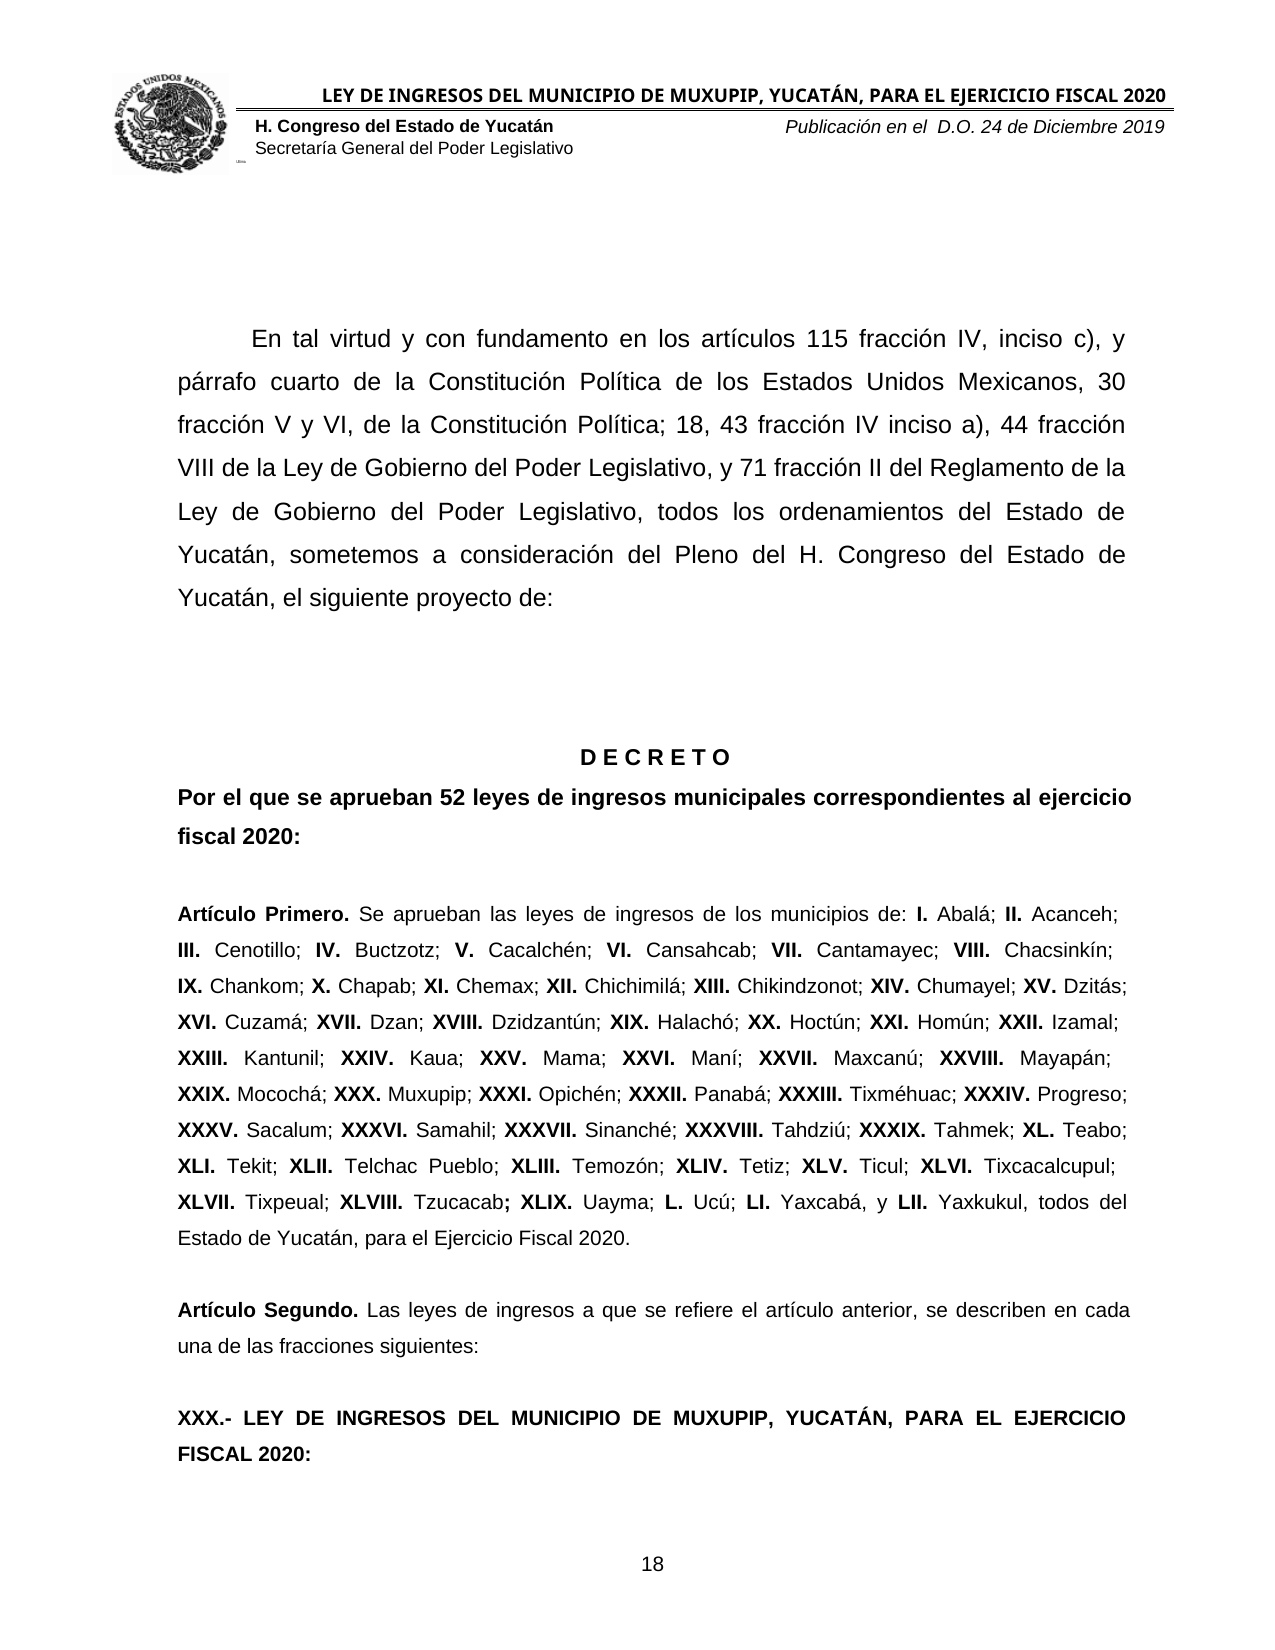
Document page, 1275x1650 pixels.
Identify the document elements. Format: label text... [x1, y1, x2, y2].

text En tal virtud y con fundamento en los artículos 115 fracción IV, inciso c), y párrafo cuarto de de los Estados Unidos Mexicanos, 30 fracción V y VI, de ; 18, 43 fracción IV inciso a), 44 fracción VIII de la Ley de Gobierno del Poder Legislativo, y 71 fracción II del Reglamento de la Ley de Gobierno del Poder Legislativo, todos los ordenamientos del Estado de Yucatán, sometemos a consideración del Pleno del H. Congreso del Estado de Yucatán, el siguiente proyecto de: [177, 324, 1127, 612]
text D E C R E T O [177, 744, 1133, 771]
text Artículo Segundo. Las leyes de ingresos a que se refiere el artículo anterior, se describen en cada una de las fracciones siguientes: [177, 1298, 1132, 1357]
text Artículo Primero. Se aprueban las leyes de ingresos de los municipios de: I. Abalá; II. Acanceh; III. Cenotillo; IV. Buctzotz; V. Cacalchén; VI. Cansahcab; VII. Cantamayec; VIII. Chacsinkín; IX. Chankom; X. Chapab; XI. Chemax; XII. Chichimilá; XIII. Chikindzonot; XIV. Chumayel; XV. Dzitás; XVI. Cuzamá; XVII. Dzan; XVIII. Dzidzantún; XIX. Halachó; XX. Hoctún; XXI. Homún; XXII. Izamal; XXIII. Kantunil; XXIV. Kaua; XXV. Mama; XXVI. Maní; XXVII. Maxcanú; XXVIII. Mayapán; XXIX. Mocochá; XXX. Muxupip; XXXI. Opichén; XXXII. Panabá; XXXIII. Tixméhuac; XXXIV. Progreso; XXXV. Sacalum; XXXVI. Samahil; XXXVII. Sinanché; XXXVIII. Tahdziú; XXXIX. Tahmek; XL. Teabo; XLI. Tekit; XLII. Telchac Pueblo; XLIII. Temozón; XLIV. Tetiz; XLV. Ticul; XLVI. Tixcacalcupul; XLVII. Tixpeual; XLVIII. Tzucacab; XLIX. Uayma; L. Ucú; LI. Yaxcabá, y LII. Yaxkukul, todos del Estado de Yucatán, para el Ejercicio Fiscal 2020. [177, 902, 1127, 1250]
text XXX.- LEY DE INGRESOS DEL MUNICIPIO DE MUXUPIP, YUCATÁN, PARA EL EJERCICIO FISCAL 2020: [177, 1405, 1127, 1465]
text Por el que se aprueban 52 leyes de ingresos municipales correspondientes al ejercicio fiscal 2020: [177, 784, 1133, 850]
